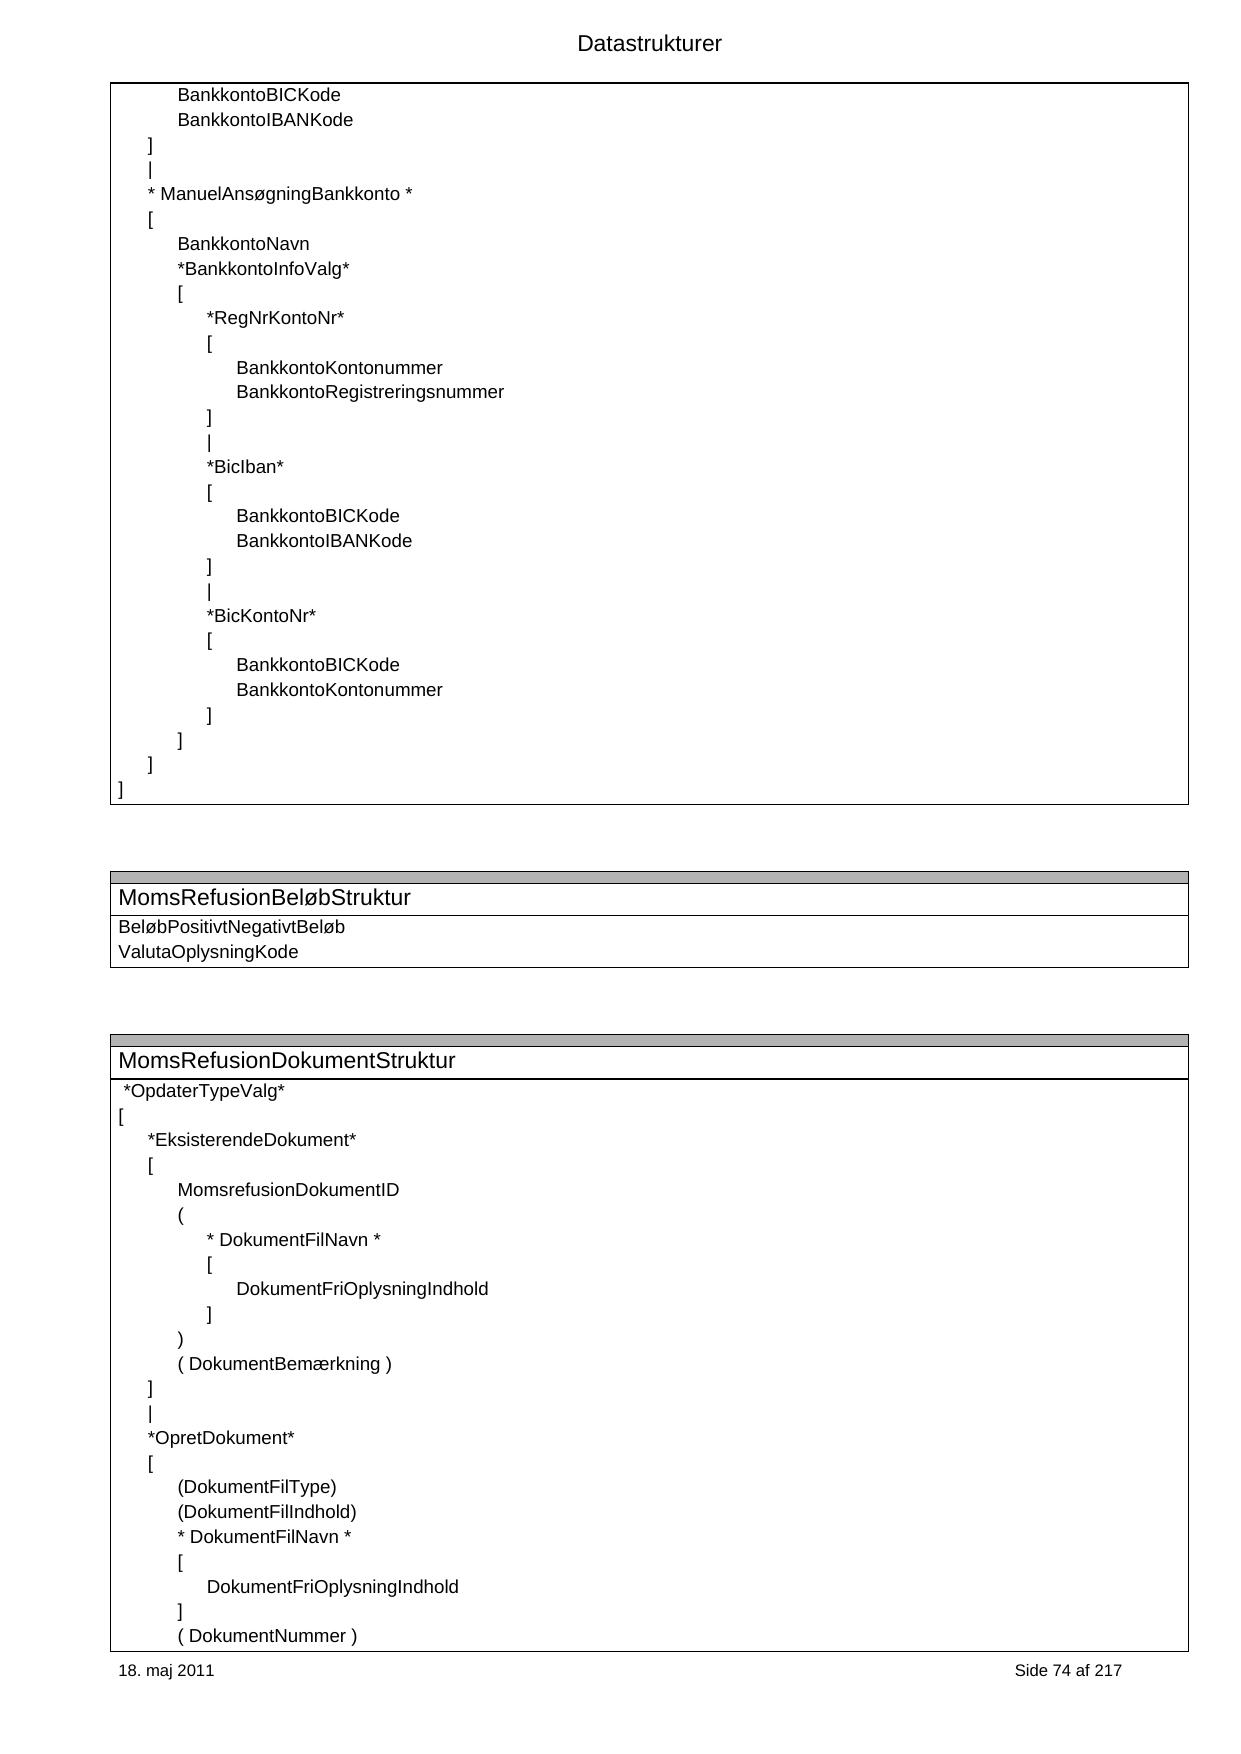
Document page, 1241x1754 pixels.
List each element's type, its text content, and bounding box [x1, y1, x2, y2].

table_cell MomsRefusionBeløbStruktur [111, 884, 1188, 915]
table_cell BeløbPositivtNegativtBeløb ValutaOplysningKode [111, 916, 1188, 967]
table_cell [111, 84, 1188, 804]
table_header [111, 872, 1188, 883]
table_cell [111, 1080, 1188, 1651]
table_header [111, 1035, 1188, 1046]
table_cell MomsRefusionDokumentStruktur [111, 1047, 1188, 1078]
